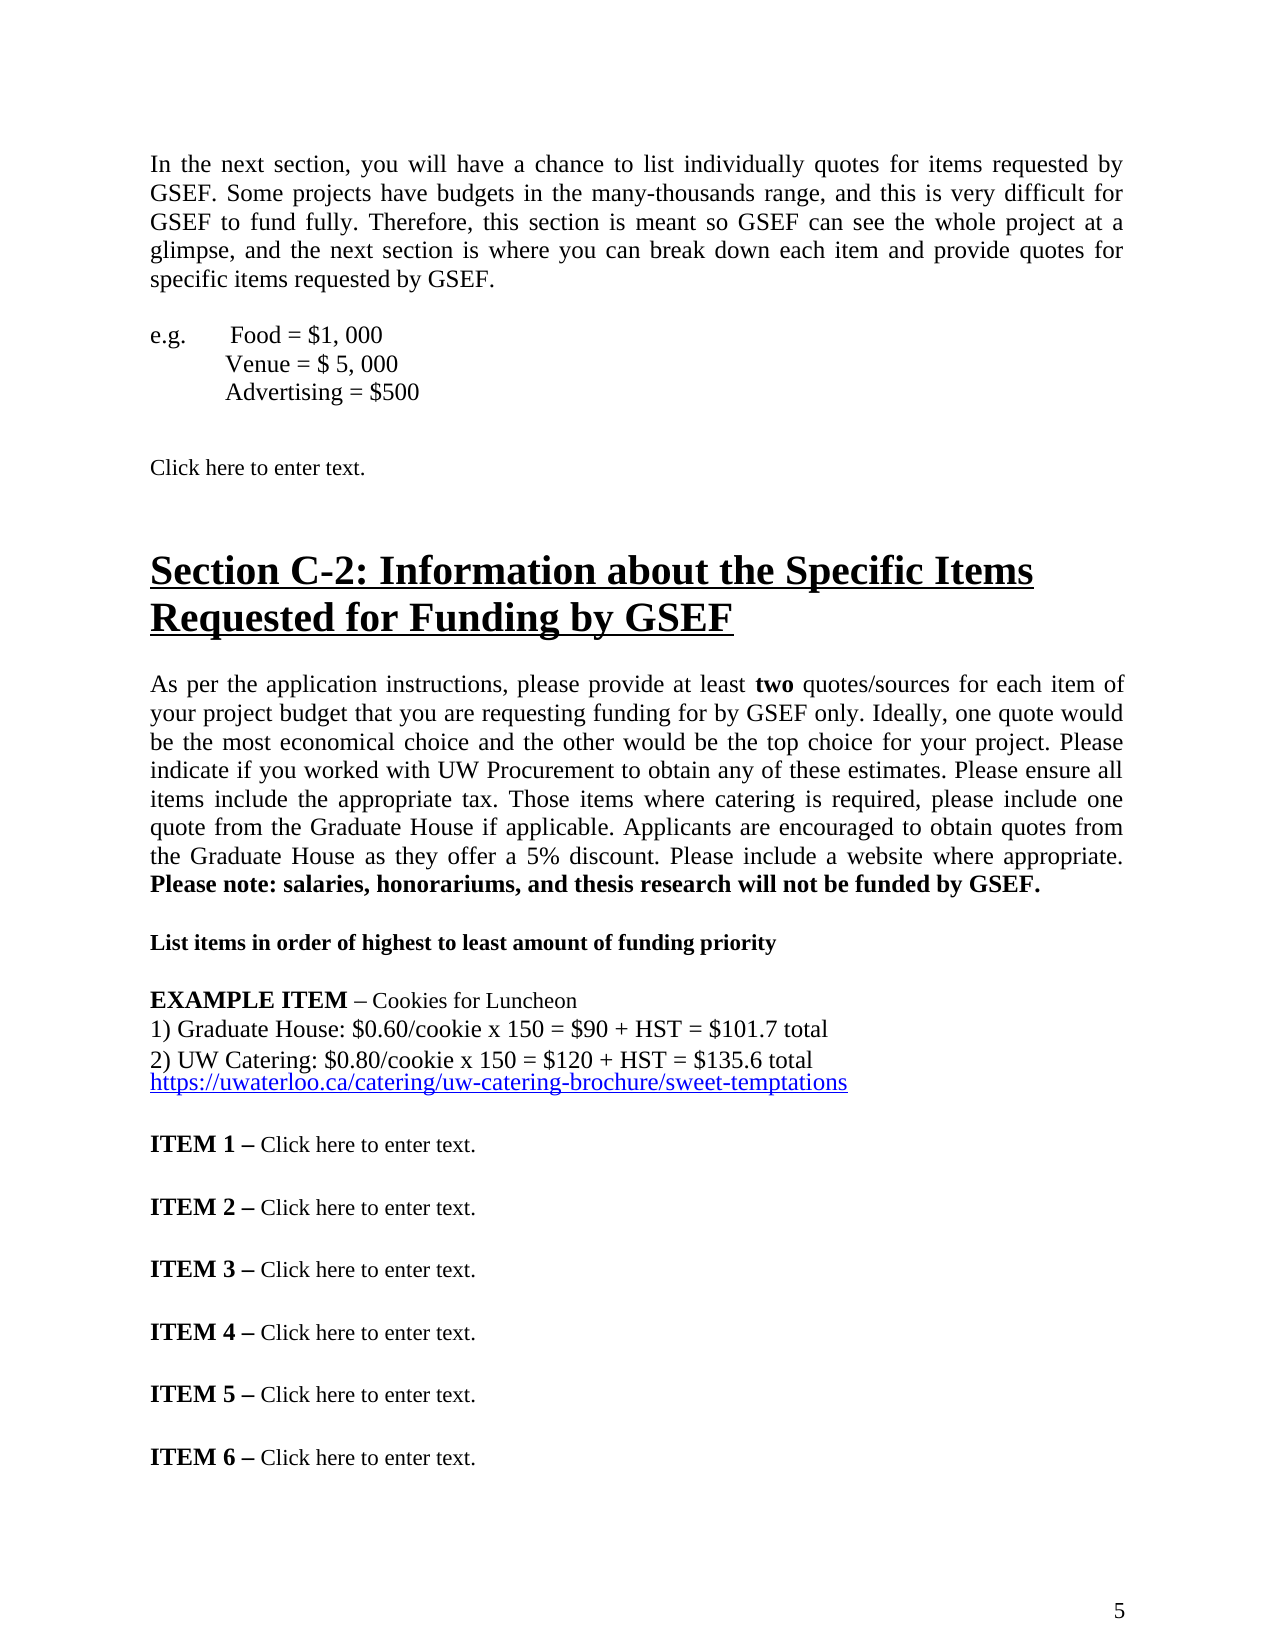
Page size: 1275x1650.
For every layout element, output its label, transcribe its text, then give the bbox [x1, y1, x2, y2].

text EXAMPLE ITEM – [150, 985, 1125, 1014]
text As per the application instructions, please provide at least two quotes/sources for each item of your project budget that you are requesting funding for by GSEF only. Ideally, one quote would be the most economical choice and the other would be the top choice for your project. Please indicate if you worked with UW Procurement to obtain any of these estimates. Please ensure all items include the appropriate tax. Those items where catering is required, please include one quote from the Graduate House if applicable. Applicants are encouraged to obtain quotes from the Graduate House as they offer a 5% discount. Please include a website where appropriate. Please note: salaries, honorariums, and thesis research will not be funded by GSEF. [150, 670, 1125, 898]
text ITEM 1 – [150, 1136, 1125, 1157]
text 2) UW Catering: $0.80/cookie x 150 = $120 + HST = $135.6 total [150, 1045, 1125, 1073]
text ITEM 4 – [150, 1323, 1125, 1344]
text Advertising = $500 [150, 378, 1125, 406]
text e.g. Food = $1, 000 [150, 321, 1125, 349]
text List items in order of highest to least amount of funding priority [150, 927, 1125, 956]
text In the next section, you will have a chance to list individually quotes for items requested by GSEF. Some projects have budgets in the many-thousands range, and this is very difficult for GSEF to fund fully. Therefore, this section is meant so GSEF can see the whole project at a glimpse, and the next section is where you can break down each item and provide quotes for specific items requested by GSEF. [150, 150, 1125, 292]
text ITEM 2 – [150, 1198, 1125, 1219]
text ITEM 3 – [150, 1261, 1125, 1282]
text https://uwaterloo.ca/catering/uw-catering-brochure/sweet-temptations [150, 1073, 1125, 1094]
text 1) Graduate House: $0.60/cookie x 150 = $90 + HST = $101.7 total [150, 1014, 1125, 1042]
text ITEM 6 – [150, 1448, 1125, 1469]
text ITEM 5 – [150, 1386, 1125, 1407]
text Section C-2: Information about the Specific Items Requested for Funding by GSEF [150, 547, 1035, 641]
text Venue = $ 5, 000 [150, 349, 1125, 378]
